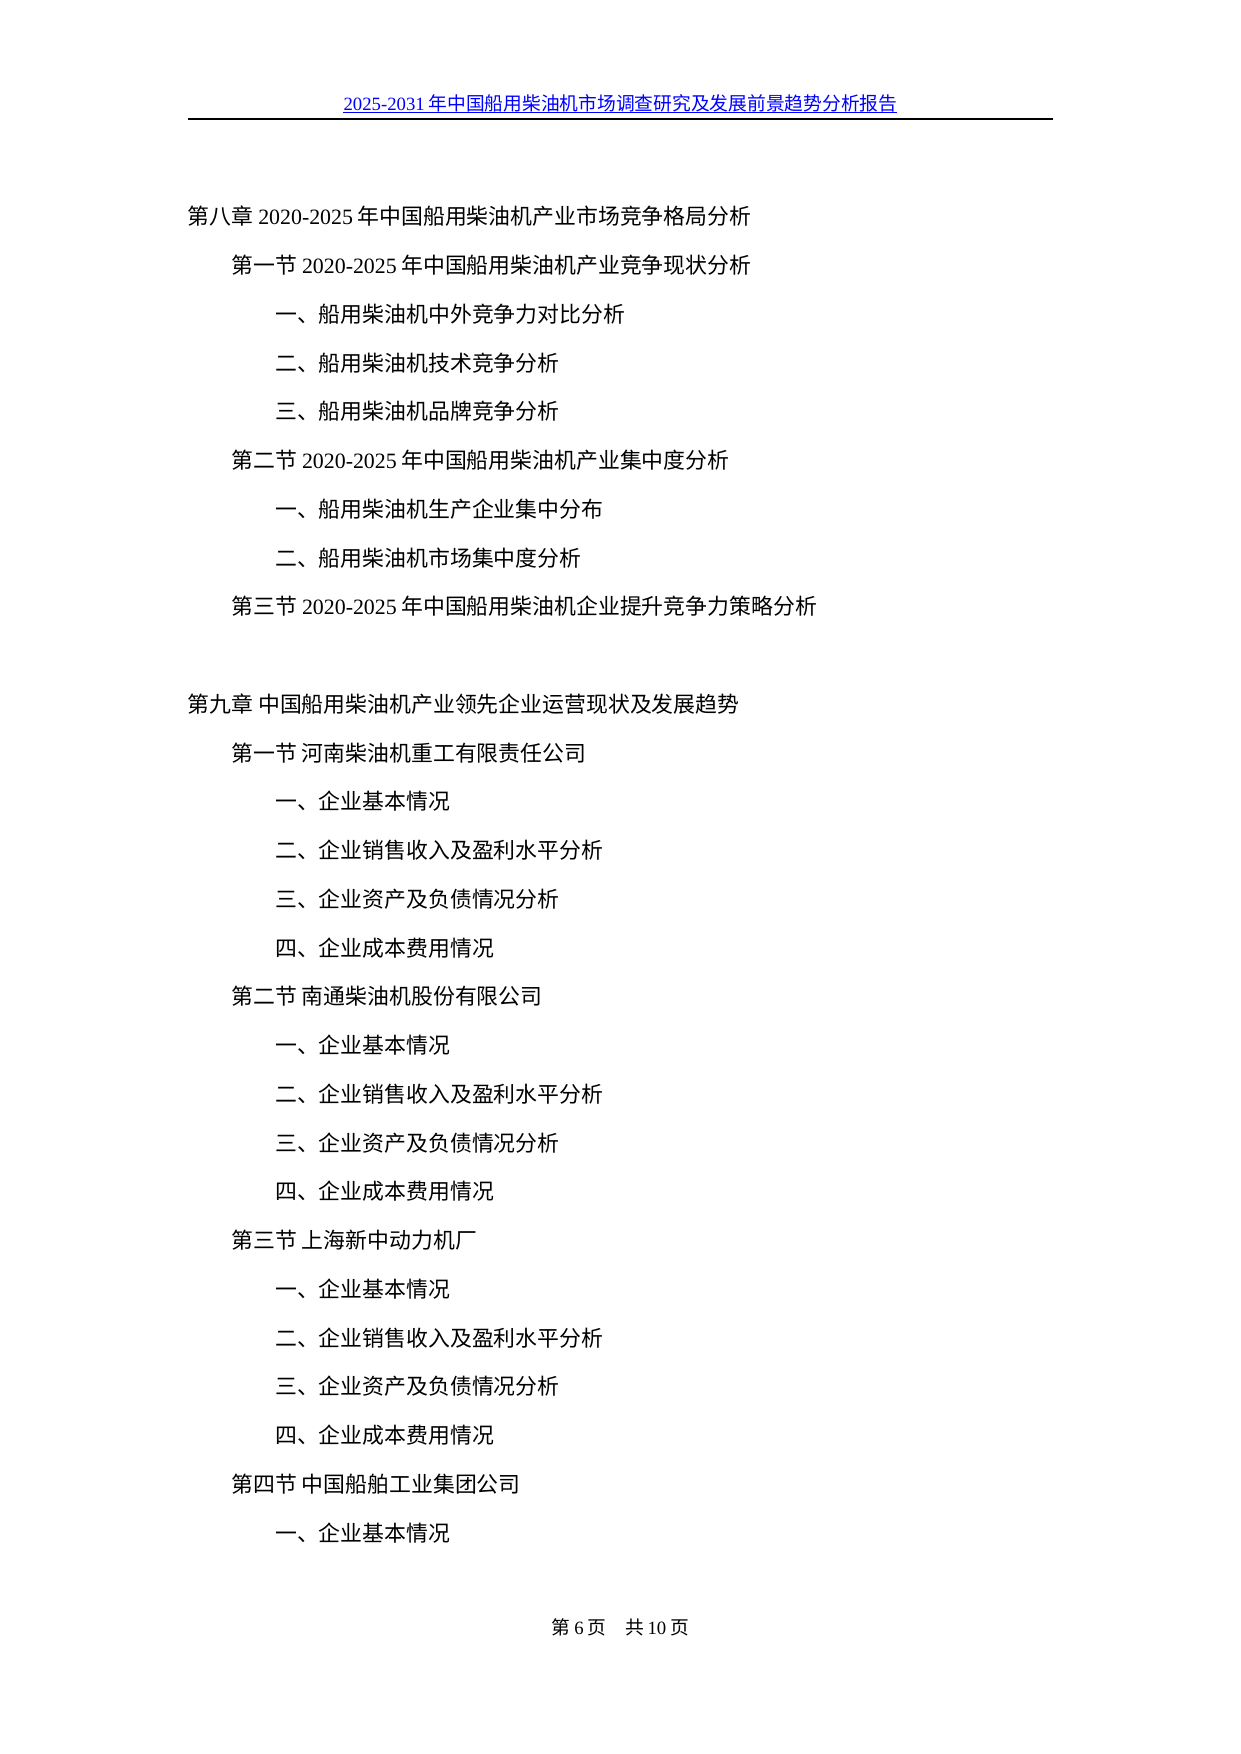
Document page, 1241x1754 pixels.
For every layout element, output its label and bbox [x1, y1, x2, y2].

text [187, 150, 1053, 1548]
